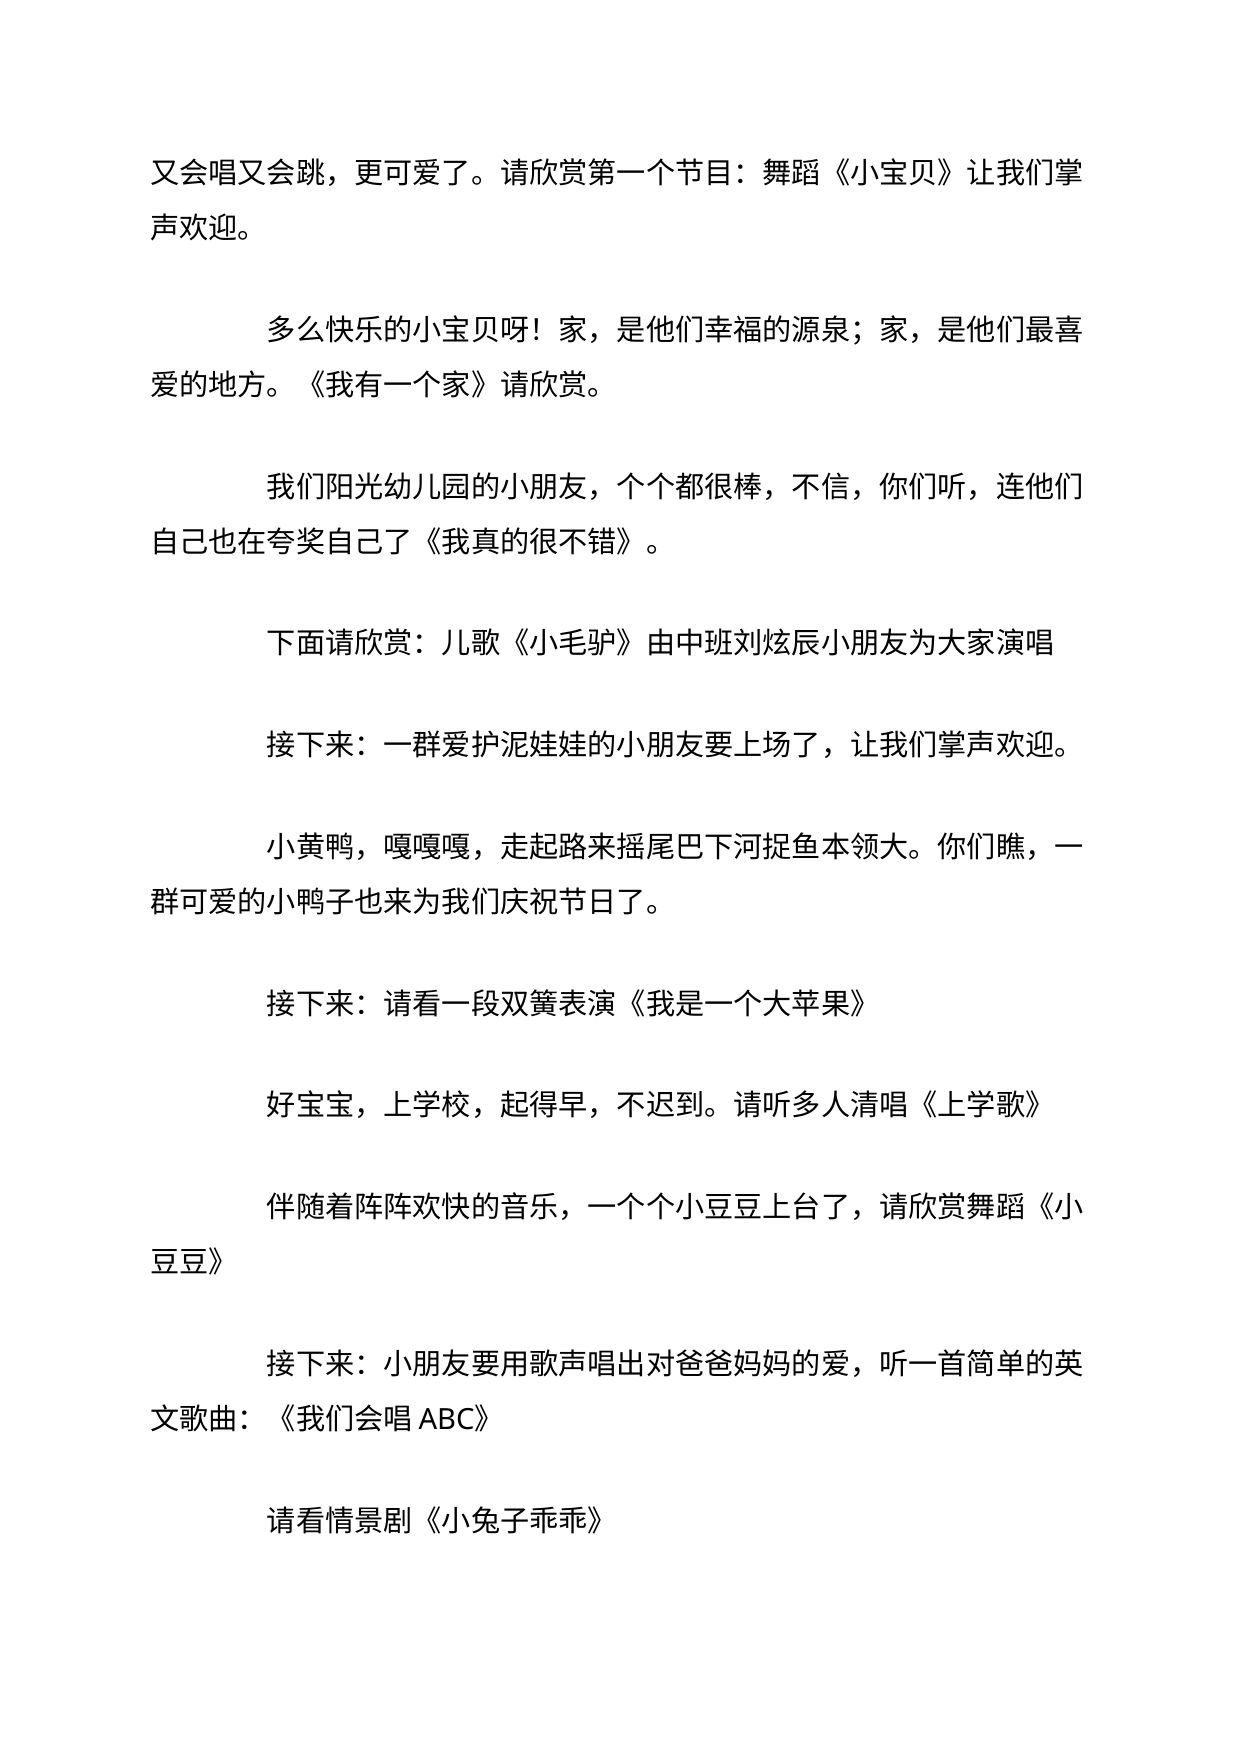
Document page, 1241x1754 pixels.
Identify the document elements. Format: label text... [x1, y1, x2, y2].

text 小黄鸭，嘎嘎嘎，走起路来摇尾巴下河捉鱼本领大。你们瞧，一群可爱的小鸭子也来为我们庆祝节日了。 [150, 823, 1090, 921]
text 好宝宝，上学校，起得早，不迟到。请听多人清唱《上学歌》 [150, 1082, 1090, 1124]
text 下面请欣赏：儿歌《小毛驴》由中班刘炫辰小朋友为大家演唱 [150, 620, 1090, 662]
text 伴随着阵阵欢快的音乐，一个个小豆豆上台了，请欣赏舞蹈《小豆豆》 [150, 1184, 1090, 1281]
text 接下来：一群爱护泥娃娃的小朋友要上场了，让我们掌声欢迎。 [150, 722, 1090, 764]
text 我们阳光幼儿园的小朋友，个个都很棒，不信，你们听，连他们自己也在夸奖自己了《我真的很不错》。 [150, 463, 1090, 561]
text 接下来：小朋友要用歌声唱出对爸爸妈妈的爱，听一首简单的英文歌曲：《我们会唱ABC》 [150, 1340, 1090, 1438]
text 接下来：请看一段双簧表演《我是一个大苹果》 [150, 980, 1090, 1022]
text 请看情景剧《小兔子乖乖》 [150, 1497, 1090, 1539]
text 多么快乐的小宝贝呀！家，是他们幸福的源泉；家，是他们最喜爱的地方。《我有一个家》请欣赏。 [150, 307, 1090, 404]
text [150, 150, 1090, 247]
